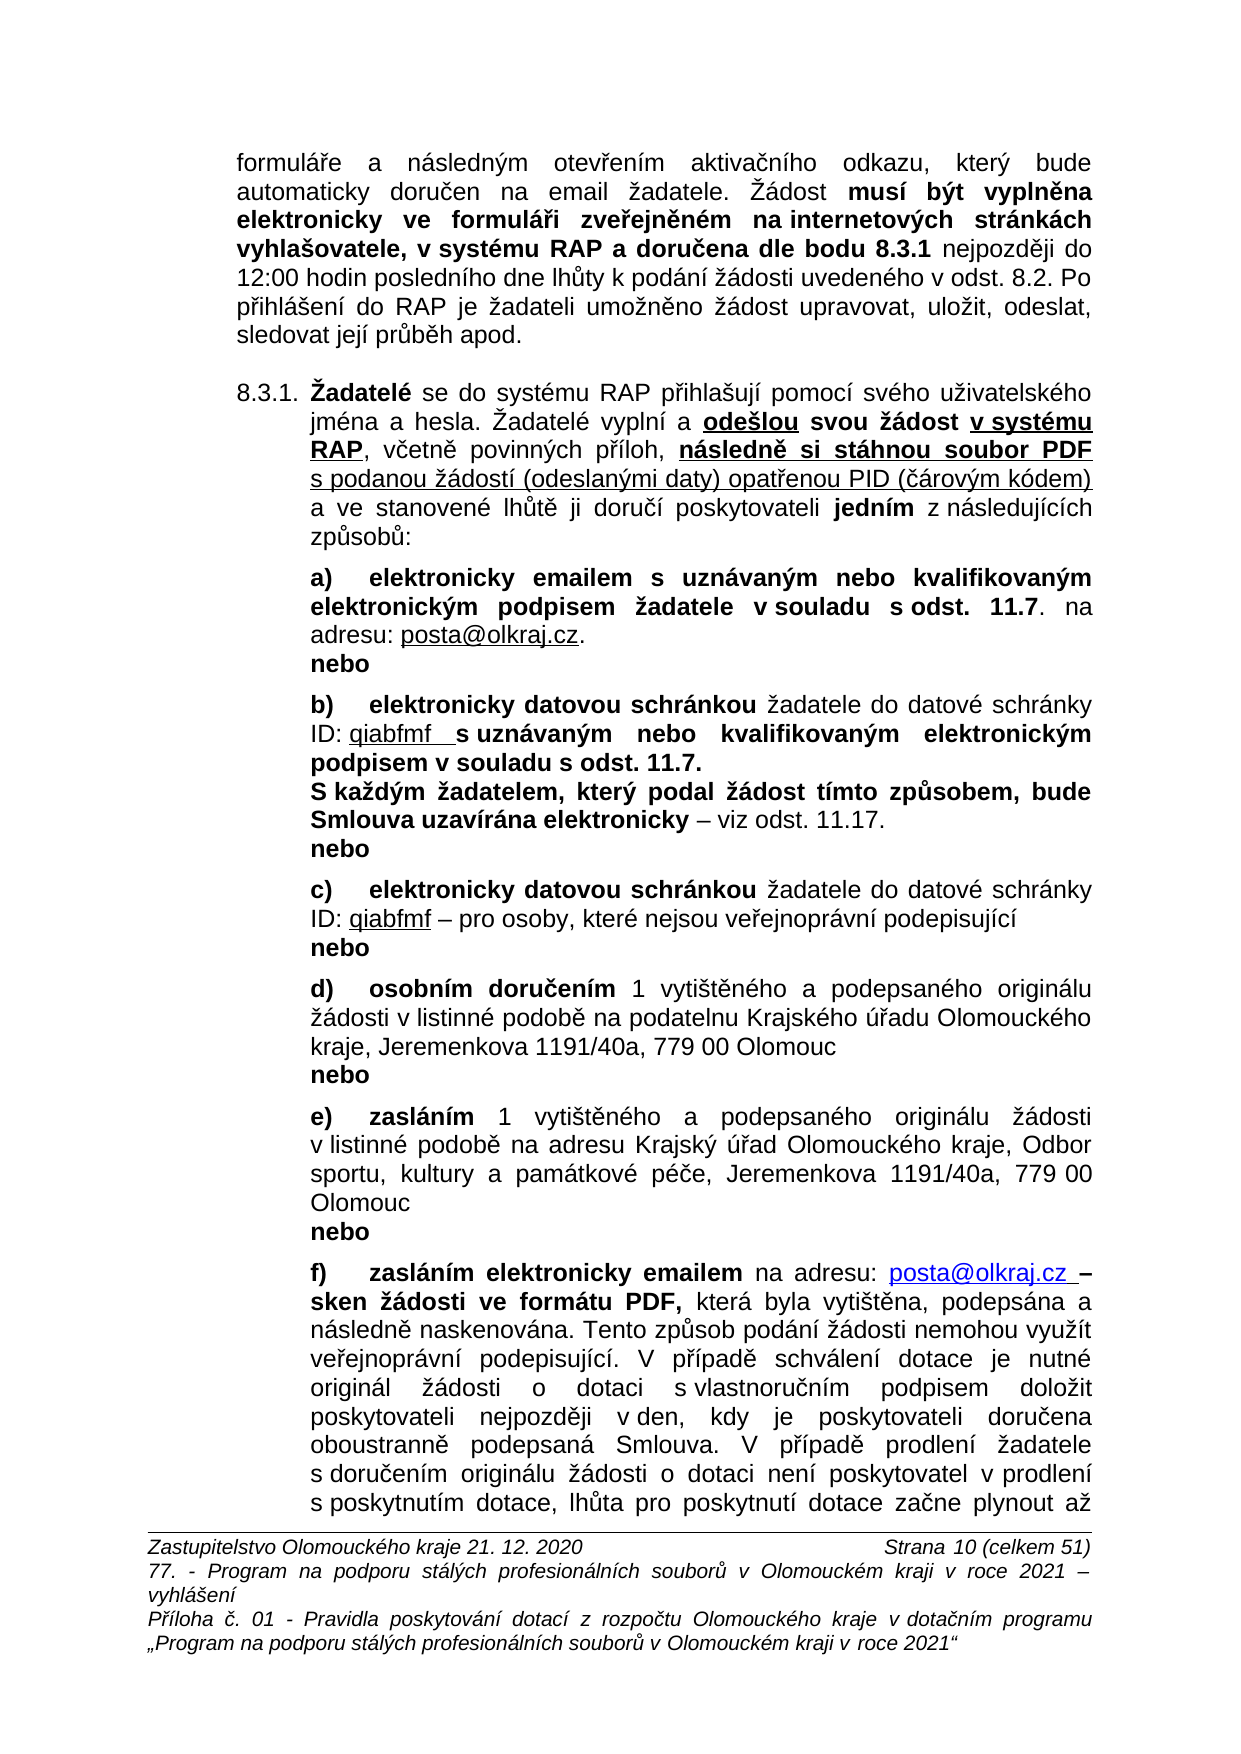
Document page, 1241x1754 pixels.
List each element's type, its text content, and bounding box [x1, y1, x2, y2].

list elektronicky datovou schránkou žadatele do datové schránky ID: qiabfmf – pro osoby, které nejsou veřejnoprávní podepisující [310, 875, 1092, 933]
list zasláním 1 vytištěného a podepsaného originálu žádosti v listinné podobě na adresu Krajský úřad Olomouckého kraje, Odbor sportu, kultury a památkové péče, Jeremenkova 1191/40a, 779 00 Olomouc [310, 1101, 1092, 1216]
list osobním doručením 1 vytištěného a podepsaného originálu žádosti v listinné podobě na podatelnu Krajského úřadu Olomouckého kraje, Jeremenkova 1191/40a, 779 00 Olomouc [310, 974, 1092, 1060]
list nebo [310, 1216, 1092, 1245]
list Žadatelé se do systému RAP přihlašují pomocí svého uživatelského jména a hesla. Žadatelé vyplní a odešlou svou žádost v systému RAP, včetně povinných příloh, následně si stáhnou soubor PDF s podanou žádostí (odeslanými daty) opatřenou PID (čárovým kódem) a ve stanovené lhůtě ji doručí poskytovateli jedním z následujících způsobů: [236, 378, 1092, 550]
list nebo [310, 834, 1092, 863]
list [310, 1258, 1092, 1516]
list elektronicky datovou schránkou žadatele do datové schránky ID: qiabfmf s uznávaným nebo kvalifikovaným elektronickým podpisem v souladu s odst. 11.7. [310, 690, 1092, 776]
text nebo [310, 649, 1092, 678]
list elektronicky emailem s uznávaným nebo kvalifikovaným elektronickým podpisem žadatele v souladu s odst. 11.7. na adresu: posta@olkraj.cz. [310, 563, 1092, 649]
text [236, 148, 1092, 349]
list nebo [310, 1060, 1092, 1089]
text nebo [266, 933, 1092, 961]
list S každým žadatelem, který podal žádost tímto způsobem, bude Smlouva uzavírána elektronicky – viz odst. 11.17. [310, 776, 1092, 834]
